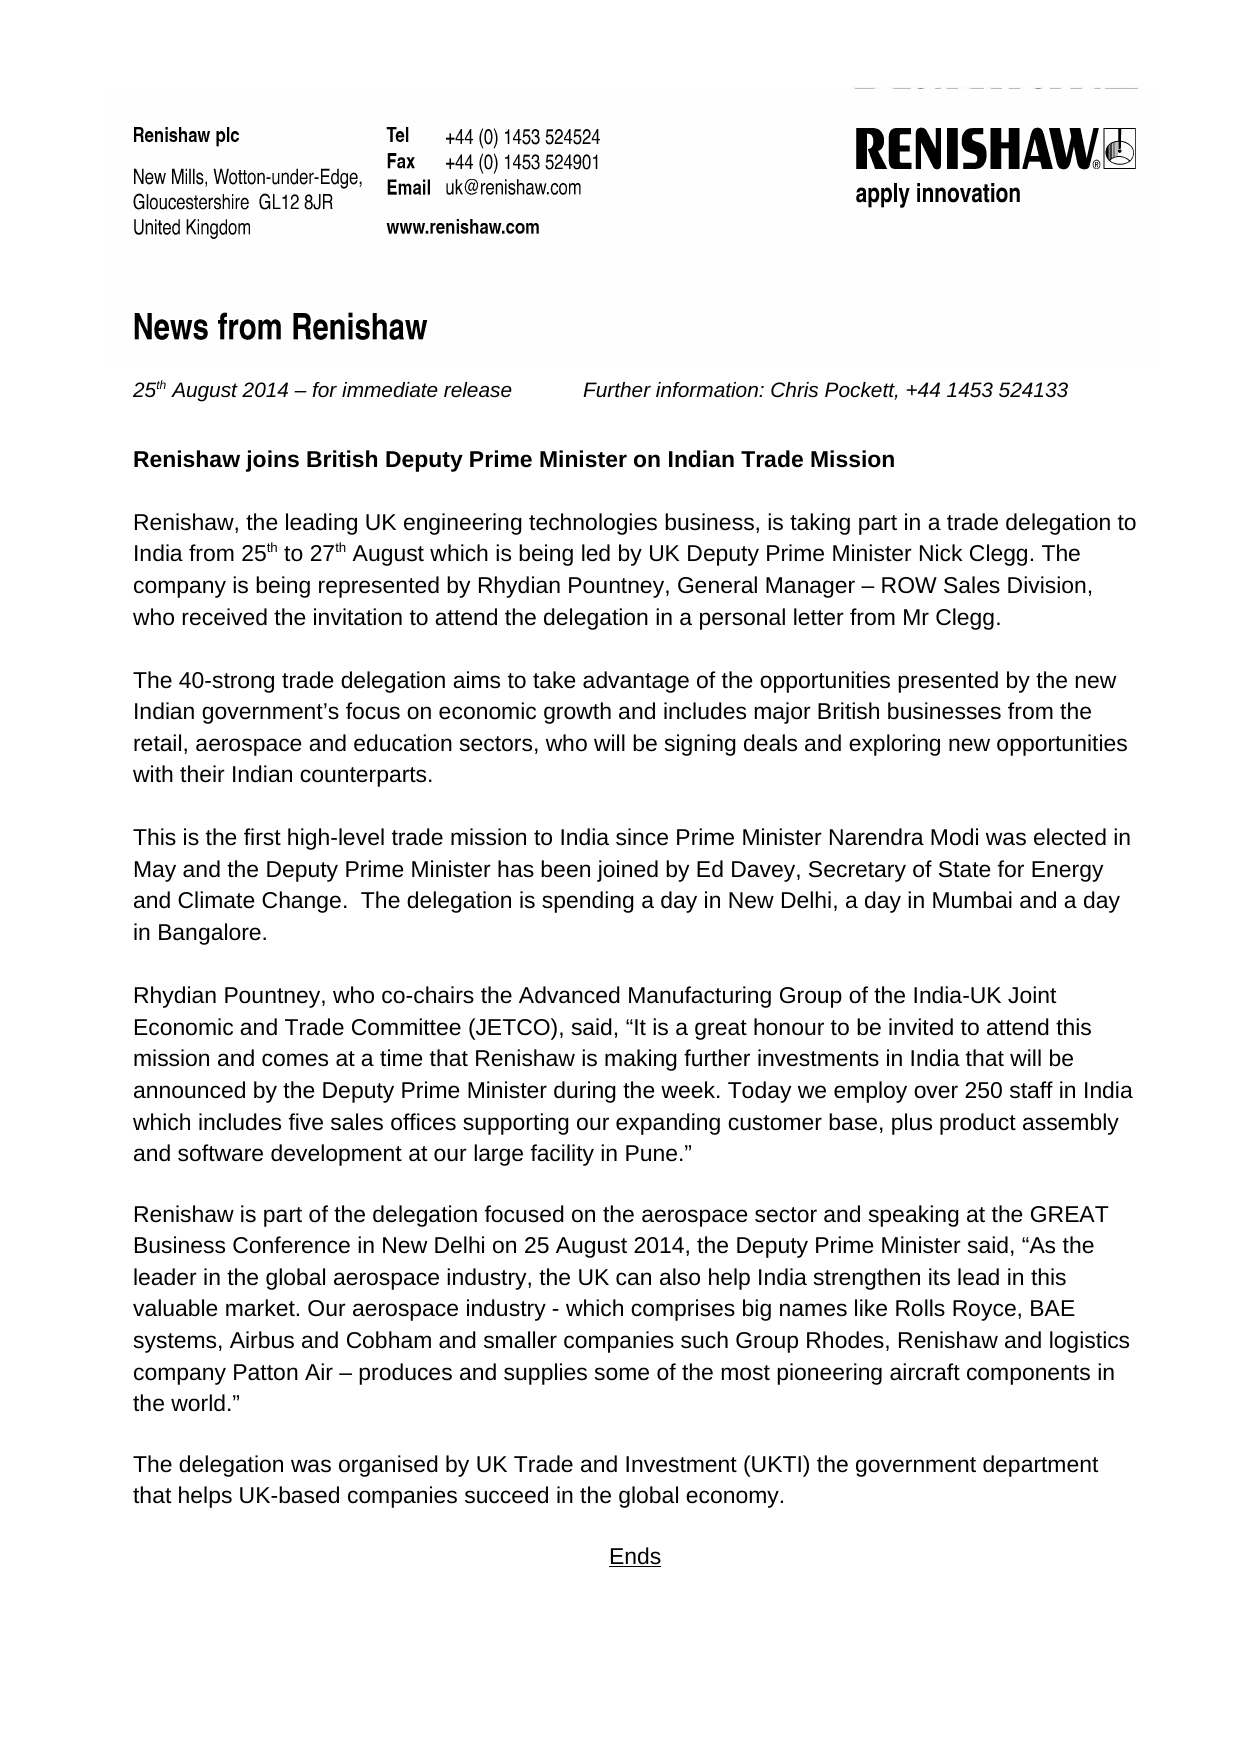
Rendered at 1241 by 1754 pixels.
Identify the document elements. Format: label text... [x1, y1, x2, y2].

text Renishaw joins British Deputy Prime Minister on Indian Trade Mission [133, 414, 1137, 472]
text This is the first high-level trade mission to India since Prime Minister Narendra Modi was elected in May and the Deputy Prime Minister has been joined by Ed Davey, Secretary of State for Energy and Climate Change. The delegation is spending a day in New Delhi, a day in Mumbai and a day in Bangalore. [133, 824, 1137, 945]
text Renishaw is part of the delegation focused on the aerospace sector and speaking at the GREAT Business Conference in New Delhi on 25 August 2014, the Deputy Prime Minister said, “As the leader in the global aerospace industry, the UK can also help India strengthen its lead in this valuable market. Our aerospace industry - which comprises big names like Rolls Royce, BAE systems, Airbus and Cobham and smaller companies such Group Rhodes, Renishaw and logistics company Patton Air – produces and supplies some of the most pioneering aircraft components in the world.” [133, 1201, 1137, 1416]
text Renishaw, the leading UK engineering technologies business, is taking part in a trade delegation to India from 25th to 27th August which is being led by UK Deputy Prime Minister Nick Clegg. The company is being represented by Rhydian Pountney, General Manager – ROW Sales Division, who received the invitation to attend the delegation in a personal letter from Mr Clegg. [133, 509, 1137, 630]
text Ends [133, 1543, 1137, 1569]
text The 40-strong trade delegation aims to take advantage of the opportunities presented by the new Indian government’s focus on economic growth and includes major British businesses from the retail, aerospace and education sectors, who will be signing deals and exploring new opportunities with their Indian counterparts. [133, 667, 1137, 788]
picture [103, 55, 1169, 367]
text 25th August 2014 – for immediate release Further information: Chris Pockett, +44 1453 524133 [133, 367, 1136, 402]
text The delegation was organised by UK Trade and Investment (UKTI) the government department that helps UK-based companies succeed in the global economy. [133, 1451, 1137, 1509]
text Rhydian Pountney, who co-chairs the Advanced Manufacturing Group of the India-UK Joint Economic and Trade Committee (JETCO), said, “It is a great honour to be invited to attend this mission and comes at a time that Renishaw is making further investments in India that will be announced by the Deputy Prime Minister during the week. Today we employ over 250 staff in India which includes five sales offices supporting our expanding customer base, plus product assembly and software development at our large facility in Pune.” [133, 982, 1137, 1166]
